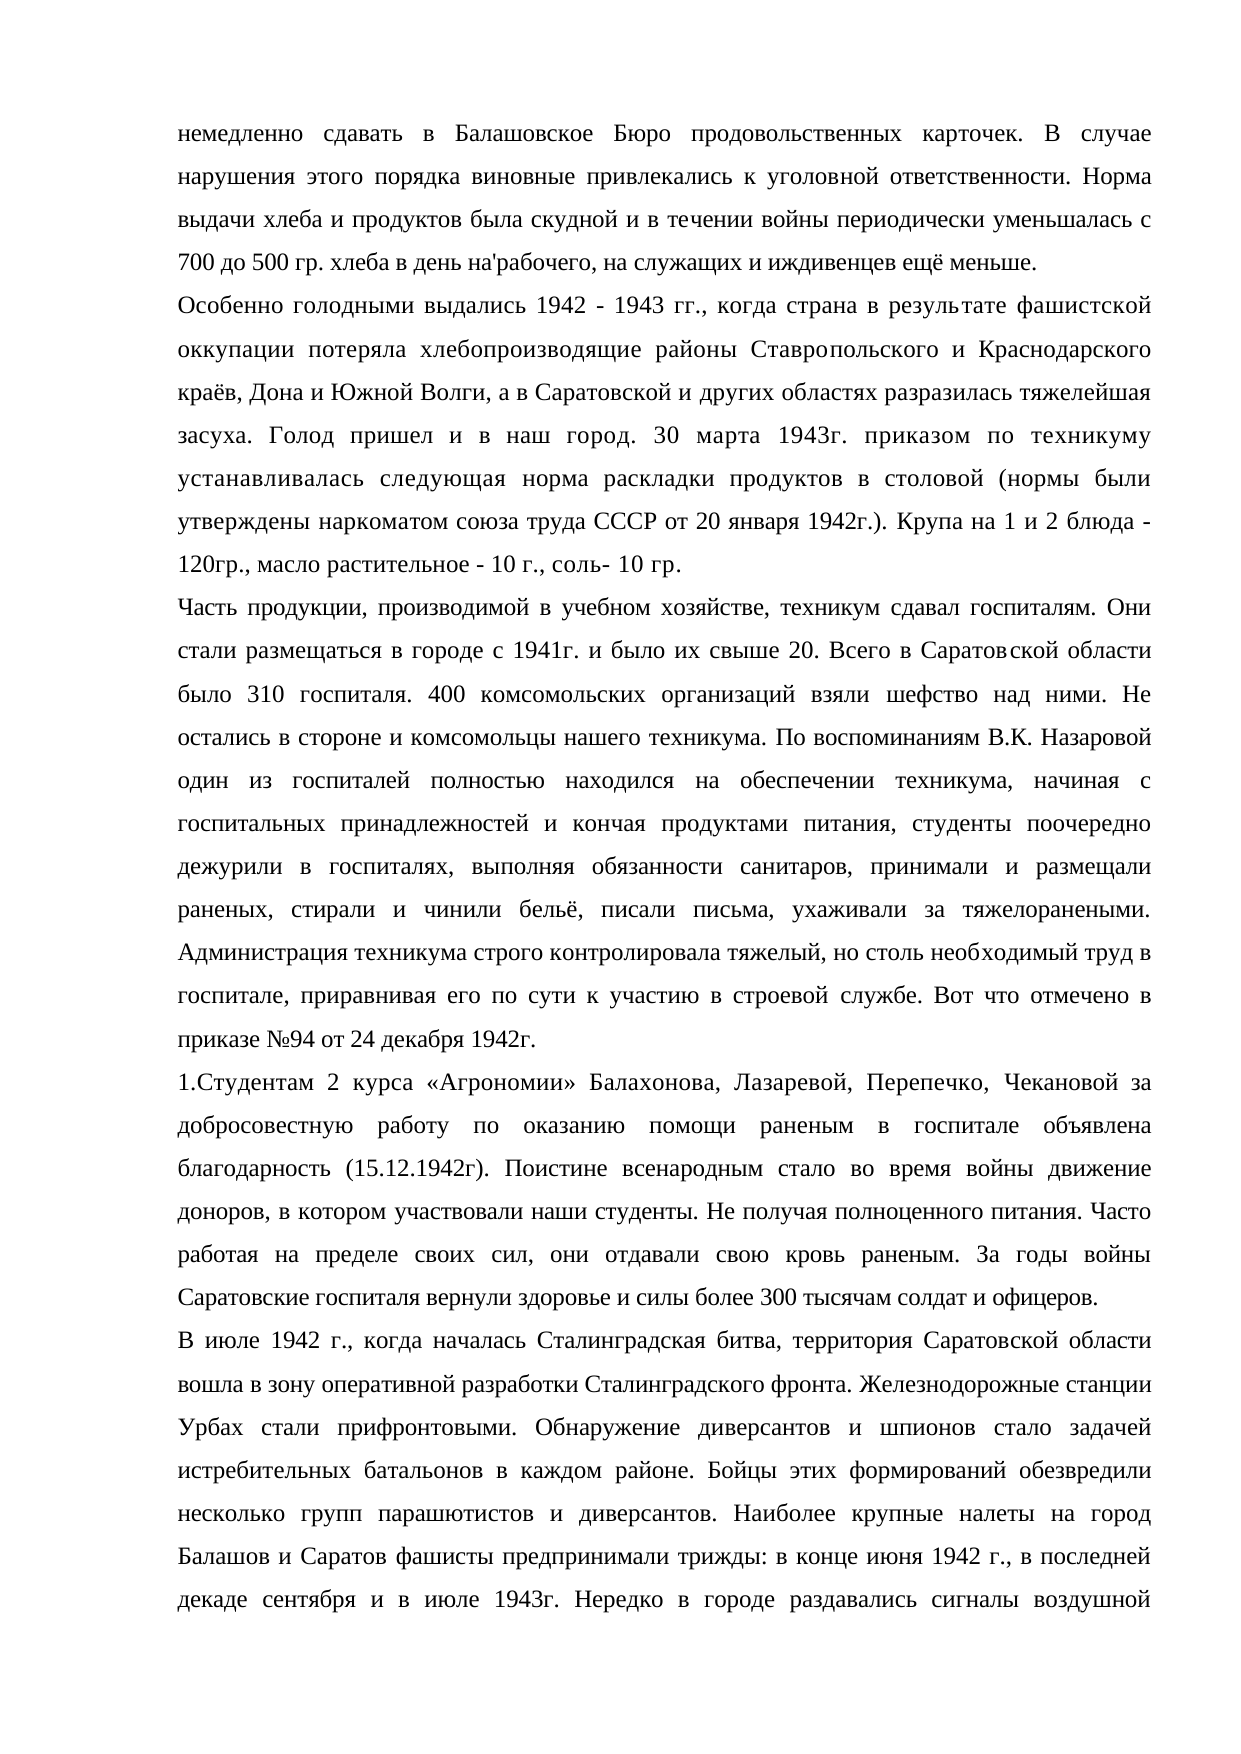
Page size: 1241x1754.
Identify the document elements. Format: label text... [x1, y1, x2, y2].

text Часть продукции, производимой в учебном хозяйстве, техникум сдавал госпиталям. Они стали размещаться в городе с 1941г. и было их свыше 20. Всего в Саратовской области было 310 госпиталя. 400 комсомольских организаций взяли шефство над ними. Не остались в стороне и комсомольцы нашего техникума. По воспоминаниям В.К. Назаровой один из госпиталей полностью находился на обеспечении техникума, начиная с госпитальных принадлежностей и кончая продуктами питания, студенты поочередно дежурили в госпиталях, выполняя обязанности санитаров, принимали и размещали раненых, стирали и чинили бельё, писали письма, ухаживали за тяжелоранеными. Администрация техникума строго контролировала тяжелый, но столь необходимый труд в госпитале, приравнивая его по сути к участию в строевой службе. Вот что отмечено в приказе №94 от 24 декабря 1942г. [177, 592, 1152, 1052]
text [177, 118, 1152, 276]
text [177, 1326, 1152, 1613]
text 1.Студентам 2 курса «Агрономии» Балахонова, Лазаревой, Перепечко, Чекановой за добросовестную работу по оказанию помощи раненым в госпитале объявлена благодарность (15.12.1942г). Поистине всенародным стало во время войны движение доноров, в котором участвовали наши студенты. Не получая полноценного питания. Часто работая на пределе своих сил, они отдавали свою кровь раненым. За годы войны Саратовские госпиталя вернули здоровье и силы более 300 тысячам солдат и офицеров. [177, 1067, 1152, 1311]
text Особенно голодными выдались 1942 - 1943 гг., когда страна в результате фашистской оккупации потеряла хлебопроизводящие районы Ставропольского и Краснодарского краёв, Дона и Южной Волги, а в Саратовской и других областях разразилась тяжелейшая засуха. Голод пришел и в наш город. 30 марта 1943г. приказом по техникуму устанавливалась следующая норма раскладки продуктов в столовой (нормы были утверждены наркоматом союза труда СССР от 20 января 1942г.). Крупа на 1 и 2 блюда - 120гр., масло растительное - 10 г., соль- 10 гр. [177, 291, 1152, 578]
